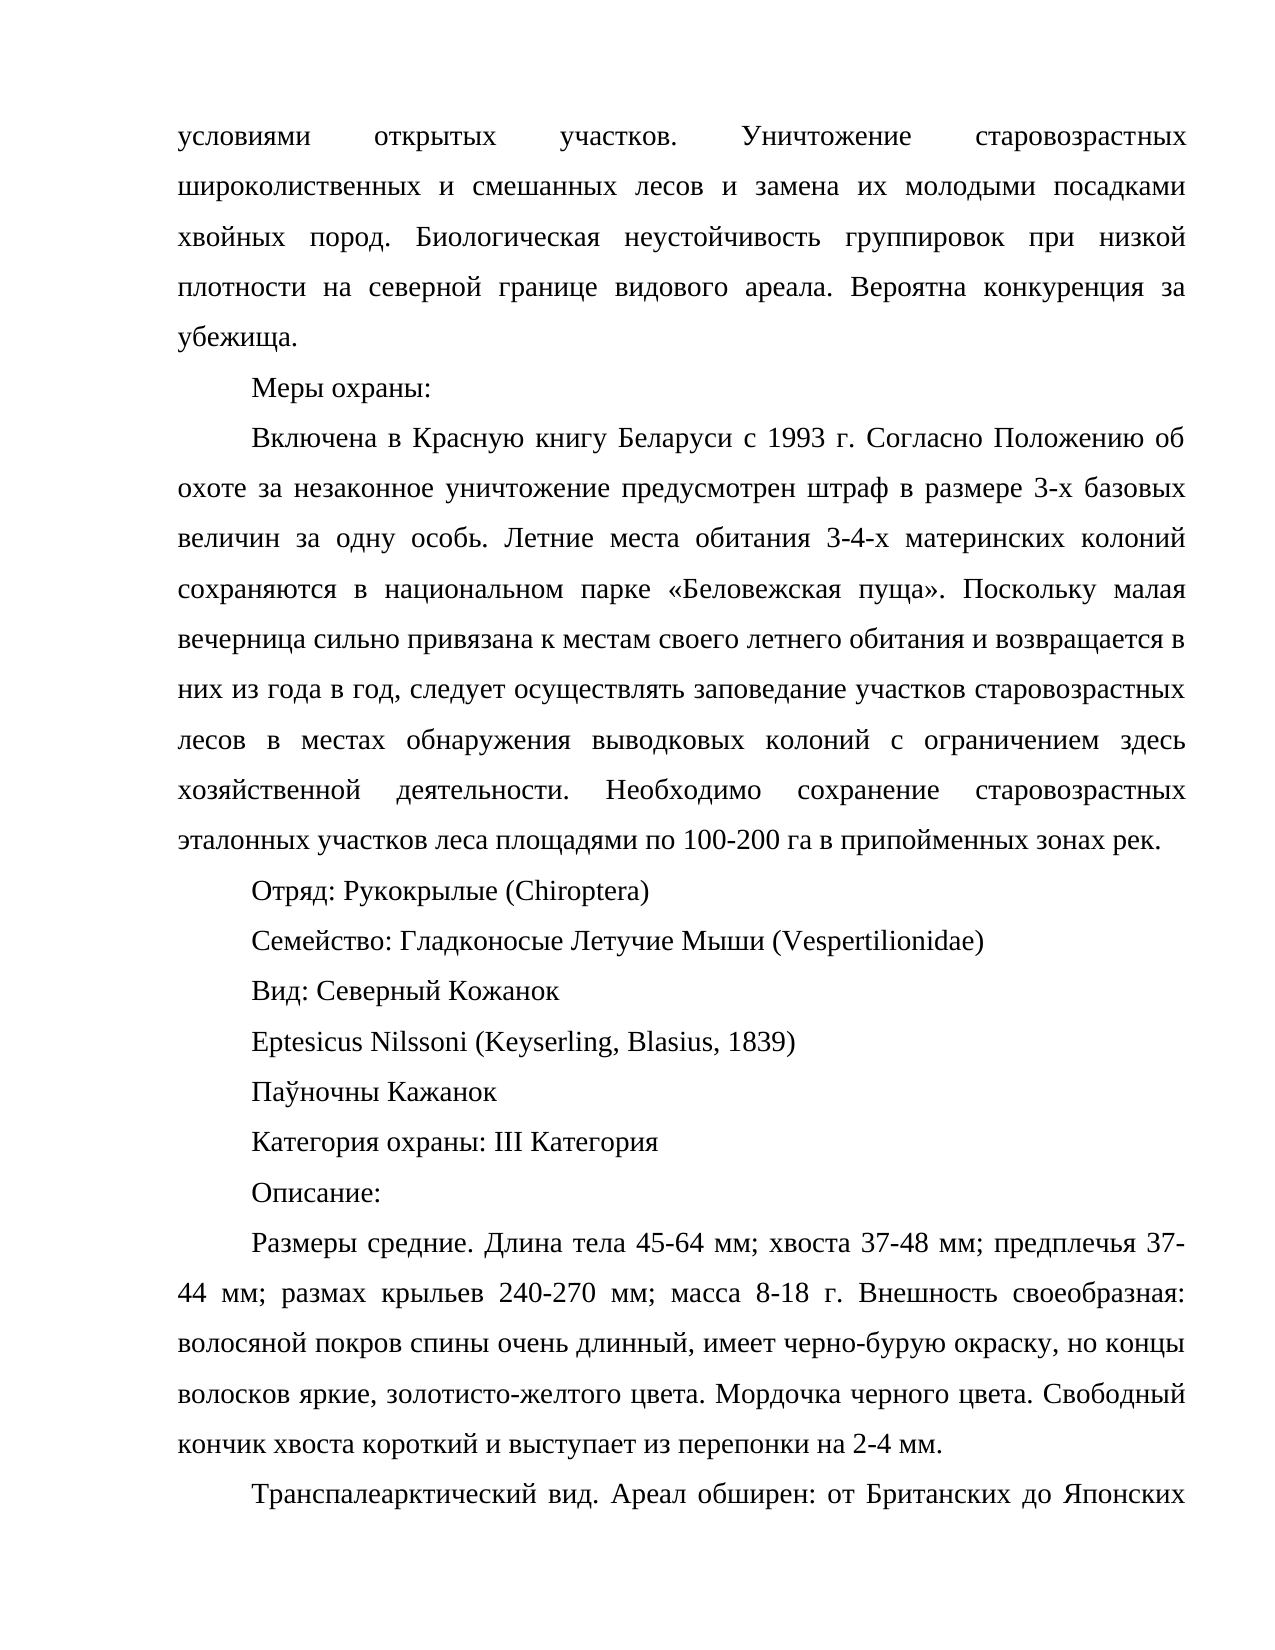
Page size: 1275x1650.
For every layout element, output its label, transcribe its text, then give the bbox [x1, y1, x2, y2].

text Паўночны Кажанок [177, 1074, 1186, 1108]
text Меры охраны: [177, 370, 1186, 403]
text Вид: Северный Кожанок [177, 973, 1186, 1007]
text Размеры средние. Длина тела 45-64 мм; хвоста 37-48 мм; предплечья 37-44 мм; размах крыльев 240-270 мм; масса 8-18 г. Внешность своеобразная: волосяной покров спины очень длинный, имеет черно-бурую окраску, но концы волосков яркие, золотисто-желтого цвета. Мордочка черного цвета. Свободный кончик хвоста короткий и выступает из перепонки на 2-4 мм. [177, 1225, 1186, 1460]
text Семейство: Гладконосые Летучие Мыши (Vespertilionidae) [177, 923, 1186, 957]
text Отряд: Рукокрылые (Chiroptera) [177, 873, 1186, 906]
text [177, 1477, 1186, 1510]
text Eptesicus Nilssoni (Keyserling, Blasius, 1839) [177, 1024, 1186, 1057]
text Категория охраны: III Категория [177, 1124, 1186, 1158]
text Описание: [177, 1175, 1186, 1208]
text Включена в Красную книгу Беларуси с 1993 г. Согласно Положению об охоте за незаконное уничтожение предусмотрен штраф в размере 3-х базовых величин за одну особь. Летние места обитания 3-4-х материнских колоний сохраняются в национальном парке «Беловежская пуща». Поскольку малая вечерница сильно привязана к местам своего летнего обитания и возвращается в них из года в год, следует осуществлять заповедание участков старовозрастных лесов в местах обнаружения выводковых колоний с ограничением здесь хозяйственной деятельности. Необходимо сохранение старовозрастных эталонных участков леса площадями по 100-200 га в припойменных зонах рек. [177, 420, 1186, 856]
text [177, 118, 1186, 353]
